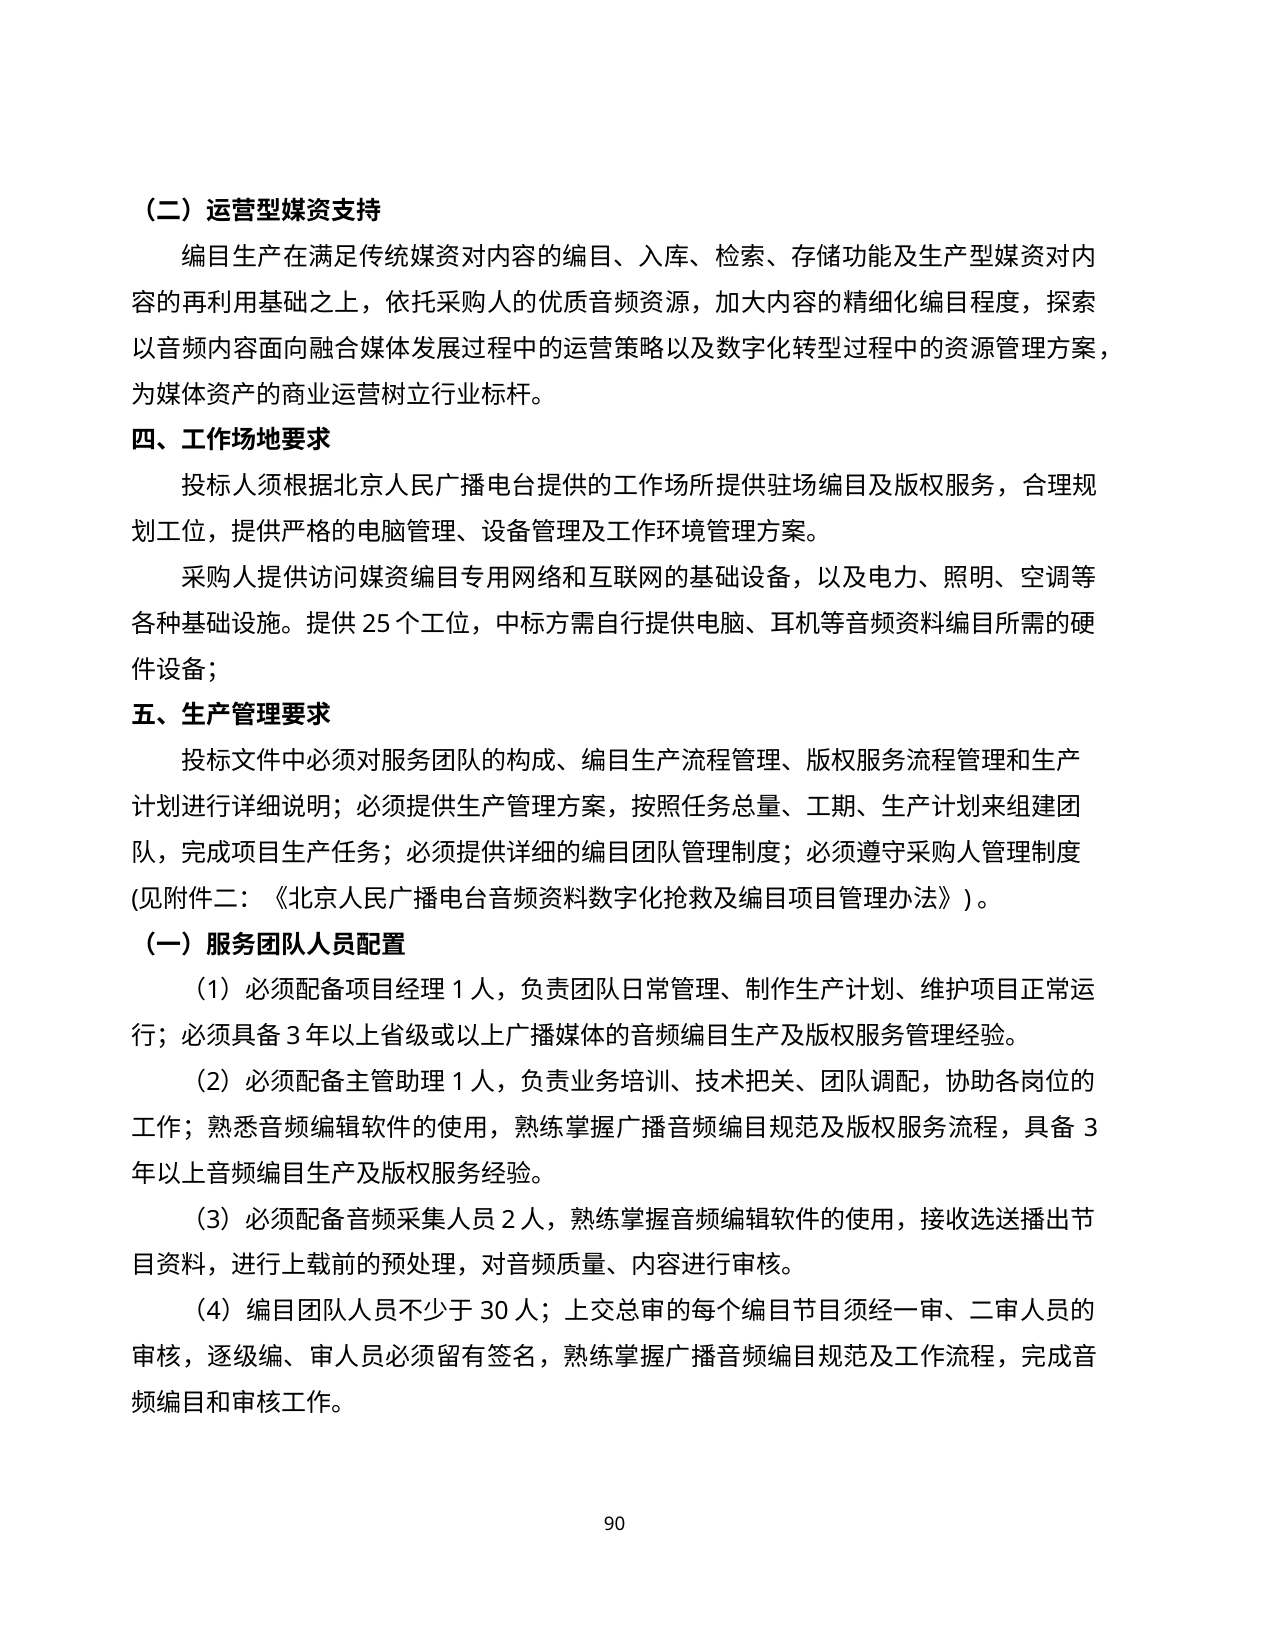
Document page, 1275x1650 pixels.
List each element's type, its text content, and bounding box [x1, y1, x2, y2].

text （1）必须配备项目经理1人，负责团队日常管理、制作生产计划、维护项目正常运行；必须具备3年以上省级或以上广播媒体的音频编目生产及版权服务管理经验。 [131, 962, 1098, 1054]
text （一）服务团队人员配置 [131, 916, 1098, 962]
text 编目生产在满足传统媒资对内容的编目、入库、检索、存储功能及生产型媒资对内容的再利用基础之上，依托采购人的优质音频资源，加大内容的精细化编目程度，探索以音频内容面向融合媒体发展过程中的运营策略以及数字化转型过程中的资源管理方案，为媒体资产的商业运营树立行业标杆。 [131, 229, 1098, 412]
text 投标人须根据北京人民广播电台提供的工作场所提供驻场编目及版权服务，合理规划工位，提供严格的电脑管理、设备管理及工作环境管理方案。 [131, 458, 1098, 550]
text 五、生产管理要求 [131, 687, 1098, 733]
text 采购人提供访问媒资编目专用网络和互联网的基础设备，以及电力、照明、空调等各种基础设施。提供25个工位，中标方需自行提供电脑、耳机等音频资料编目所需的硬件设备； [131, 550, 1098, 687]
text （3）必须配备音频采集人员2人，熟练掌握音频编辑软件的使用，接收选送播出节目资料，进行上载前的预处理，对音频质量、内容进行审核。 [131, 1191, 1098, 1283]
text 投标文件中必须对服务团队的构成、编目生产流程管理、版权服务流程管理和生产计划进行详细说明；必须提供生产管理方案，按照任务总量、工期、生产计划来组建团队，完成项目生产任务；必须提供详细的编目团队管理制度；必须遵守采购人管理制度 (见附件二：《北京人民广播电台音频资料数字化抢救及编目项目管理办法》) 。 [131, 733, 1098, 916]
text 四、工作场地要求 [131, 412, 1098, 458]
text （2）必须配备主管助理1人，负责业务培训、技术把关、团队调配，协助各岗位的工作；熟悉音频编辑软件的使用，熟练掌握广播音频编目规范及版权服务流程，具备3年以上音频编目生产及版权服务经验。 [131, 1054, 1098, 1191]
text （二）运营型媒资支持 [131, 183, 1098, 229]
text （4）编目团队人员不少于30人；上交总审的每个编目节目须经一审、二审人员的审核，逐级编、审人员必须留有签名，熟练掌握广播音频编目规范及工作流程，完成音频编目和审核工作。 [131, 1283, 1098, 1421]
